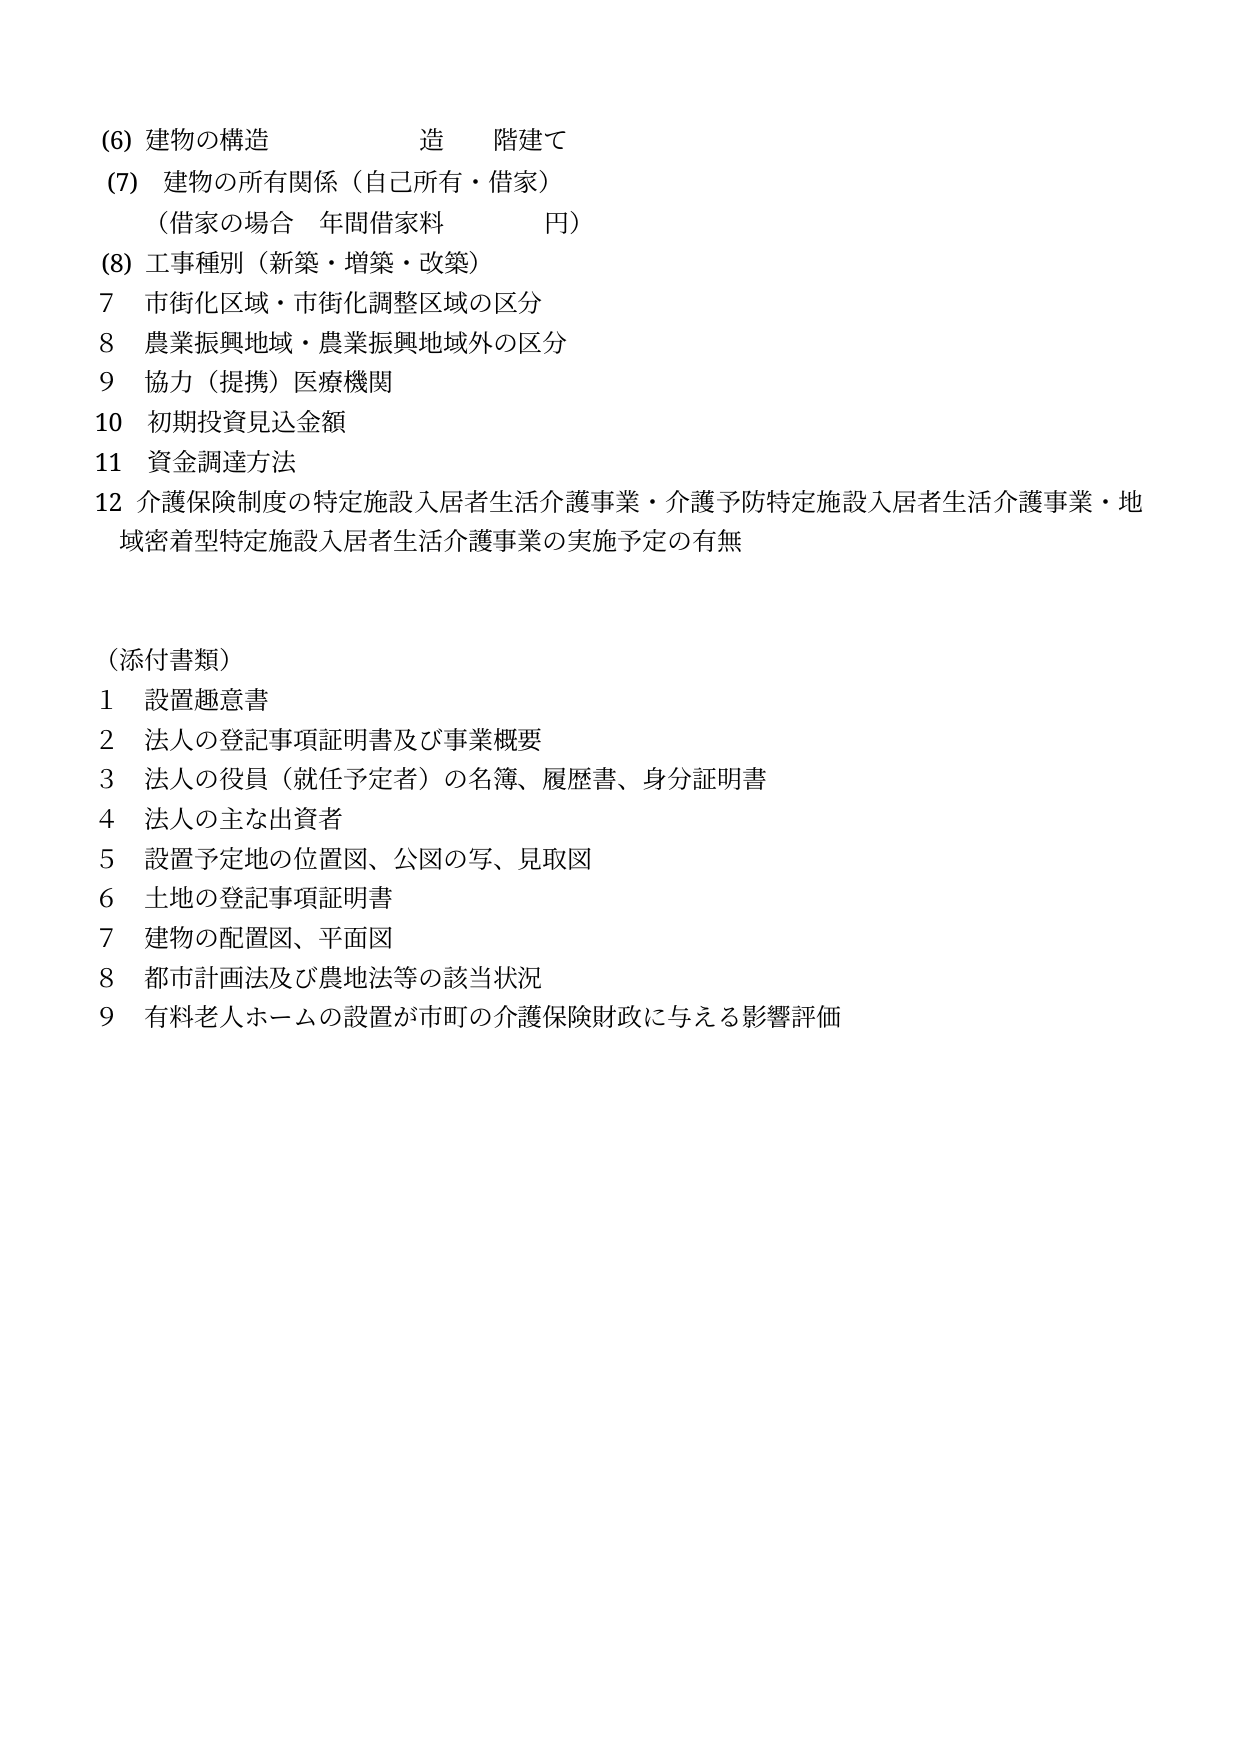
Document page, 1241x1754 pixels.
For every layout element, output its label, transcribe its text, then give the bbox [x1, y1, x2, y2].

text 11 資金調達方法 [94, 439, 1146, 479]
text （借家の場合 年間借家料 円） [94, 199, 1146, 241]
text 12 介護保険制度の特定施設入居者生活介護事業・介護予防特定施設入居者生活介護事業・地域密着型特定施設入居者生活介護事業の実施予定の有無 [94, 479, 1146, 559]
text ６ 土地の登記事項証明書 [94, 876, 1146, 916]
text （添付書類） [94, 638, 1146, 678]
text ９ 有料老人ホームの設置が市町の介護保険財政に与える影響評価 [94, 995, 1146, 1035]
text ３ 法人の役員（就任予定者）の名簿、履歴書、身分証明書 [94, 757, 1146, 797]
text ４ 法人の主な出資者 [94, 797, 1146, 836]
text (7) 建物の所有関係（自己所有・借家） [94, 158, 1146, 199]
text ７ 建物の配置図、平面図 [94, 916, 1146, 956]
text 10 初期投資見込金額 [94, 400, 1146, 439]
text (8) 工事種別（新築・増築・改築） [94, 241, 1146, 281]
text ９ 協力（提携）医療機関 [94, 360, 1146, 400]
text ５ 設置予定地の位置図、公図の写、見取図 [94, 836, 1146, 876]
text ７ 市街化区域・市街化調整区域の区分 [94, 281, 1146, 321]
text ２ 法人の登記事項証明書及び事業概要 [94, 717, 1146, 757]
text ８ 都市計画法及び農地法等の該当状況 [94, 956, 1146, 995]
text ８ 農業振興地域・農業振興地域外の区分 [94, 321, 1146, 360]
text (6) 建物の構造 造 階建て [94, 118, 1146, 158]
text １ 設置趣意書 [94, 678, 1146, 717]
